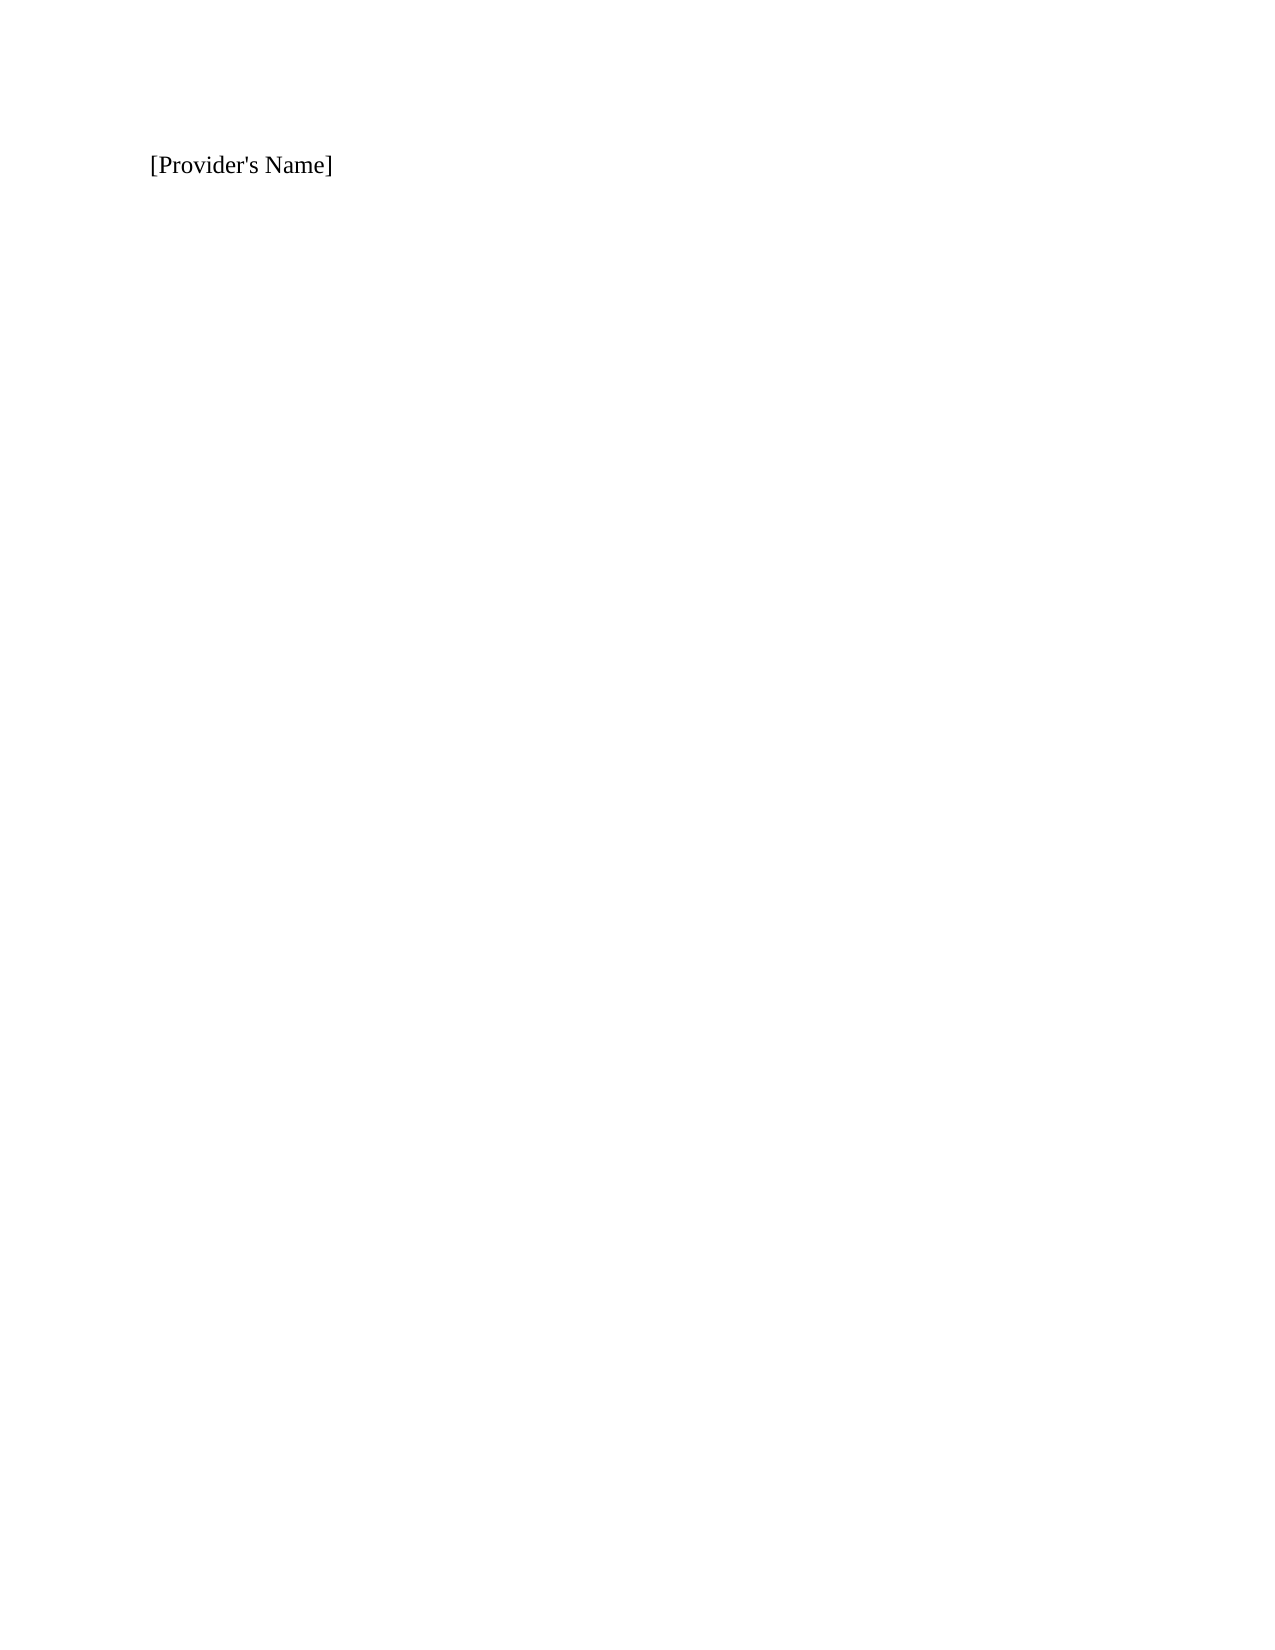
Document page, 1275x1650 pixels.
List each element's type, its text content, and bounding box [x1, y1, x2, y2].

text [Provider's Name] [150, 150, 1125, 179]
